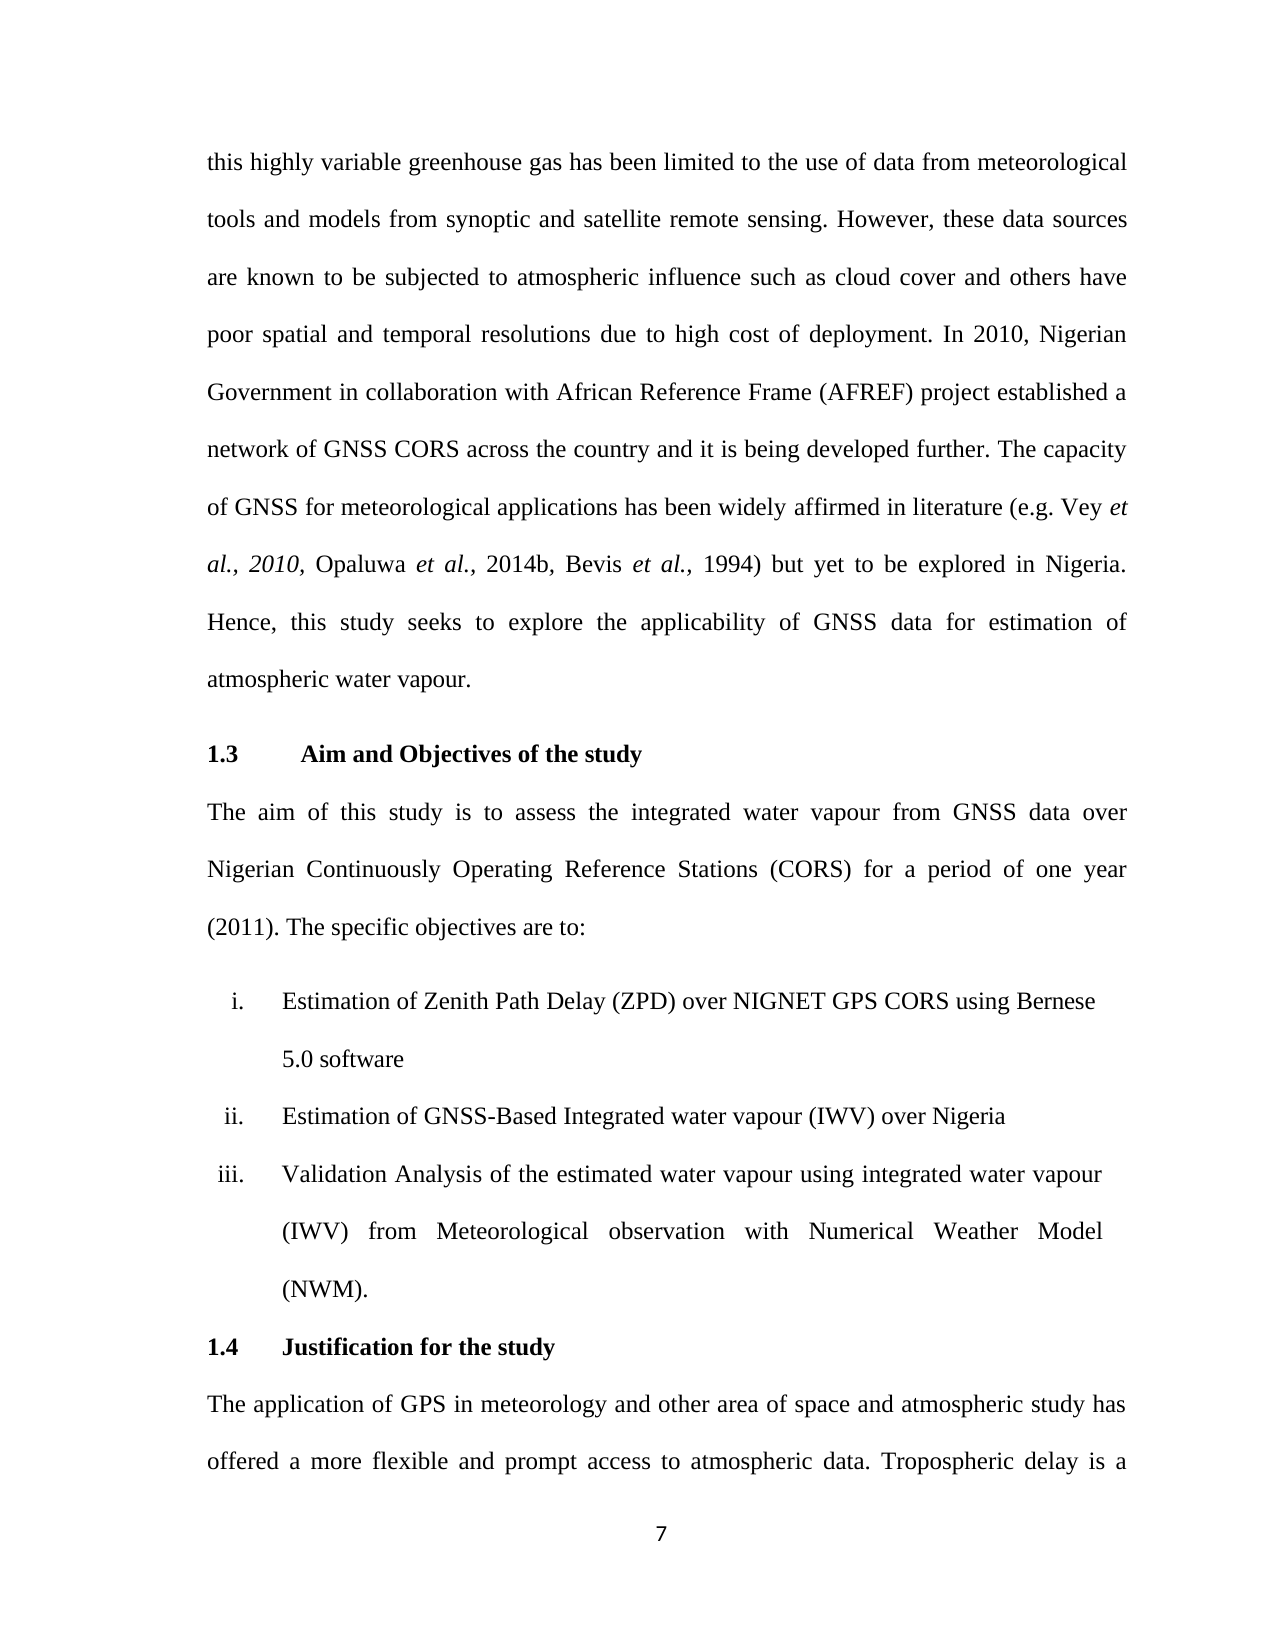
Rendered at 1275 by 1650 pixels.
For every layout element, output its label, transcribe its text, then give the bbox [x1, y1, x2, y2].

text this highly variable greenhouse gas has been limited to the use of data from meteorological tools and models from synoptic and satellite remote sensing. However, these data sources are known to be subjected to atmospheric influence such as cloud cover and others have poor spatial and temporal resolutions due to high cost of deployment. In 2010, Nigerian Government in collaboration with African Reference Frame (AFREF) project established a network of GNSS CORS across the country and it is being developed further. The capacity of GNSS for meteorological applications has been widely affirmed in literature (e.g. Vey et al., 2010, Opaluwa et al., 2014b, Bevis et al., 1994) but yet to be explored in Nigeria. Hence, this study seeks to explore the applicability of GNSS data for estimation of atmospheric water vapour. [207, 147, 1128, 693]
text The aim of this study is to assess the integrated water vapour from GNSS data over Nigerian Continuously Operating Reference Stations (CORS) for a period of one year (2011). The specific objectives are to: [207, 797, 1128, 941]
text 5.0 software [282, 1044, 1192, 1072]
list Estimation of Zenith Path Delay (ZPD) over NIGNET GPS CORS using Bernese [231, 986, 1192, 1015]
list Validation Analysis of the estimated water vapour using integrated water vapour (IWV) from Meteorological observation with Numerical Weather Model (NWM). [217, 1159, 1103, 1302]
subtitle Aim and Objectives of the study [207, 739, 1192, 768]
list Estimation of GNSS-Based Integrated water vapour (IWV) over Nigeria [224, 1101, 1192, 1130]
subtitle Justification for the study [207, 1332, 1192, 1360]
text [207, 1389, 1128, 1475]
